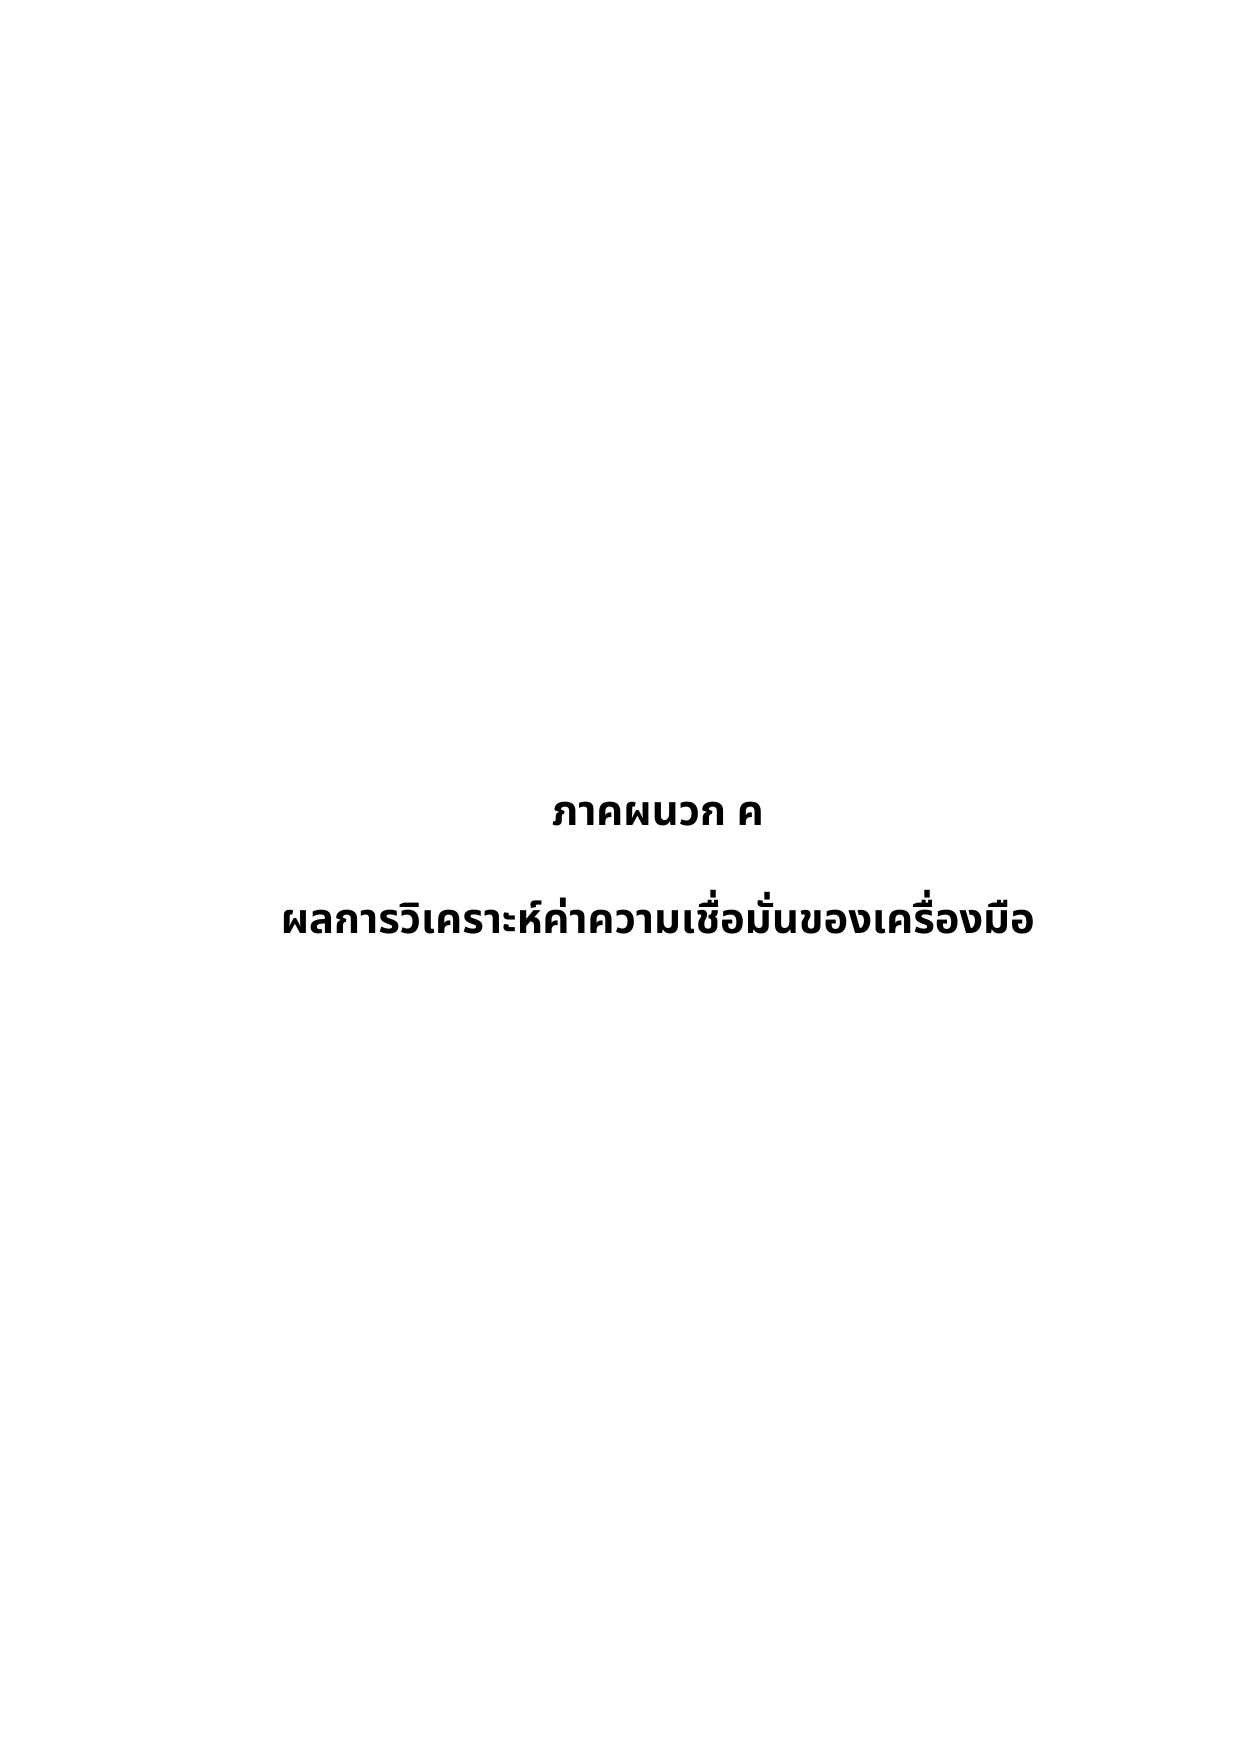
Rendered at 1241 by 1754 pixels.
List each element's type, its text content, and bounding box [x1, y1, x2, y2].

text ผลการวิเคราะห์ค่าความเชื่อมั่นของเครื่องมือ [225, 890, 1090, 953]
text ภาคผนวก ค [225, 781, 1090, 844]
